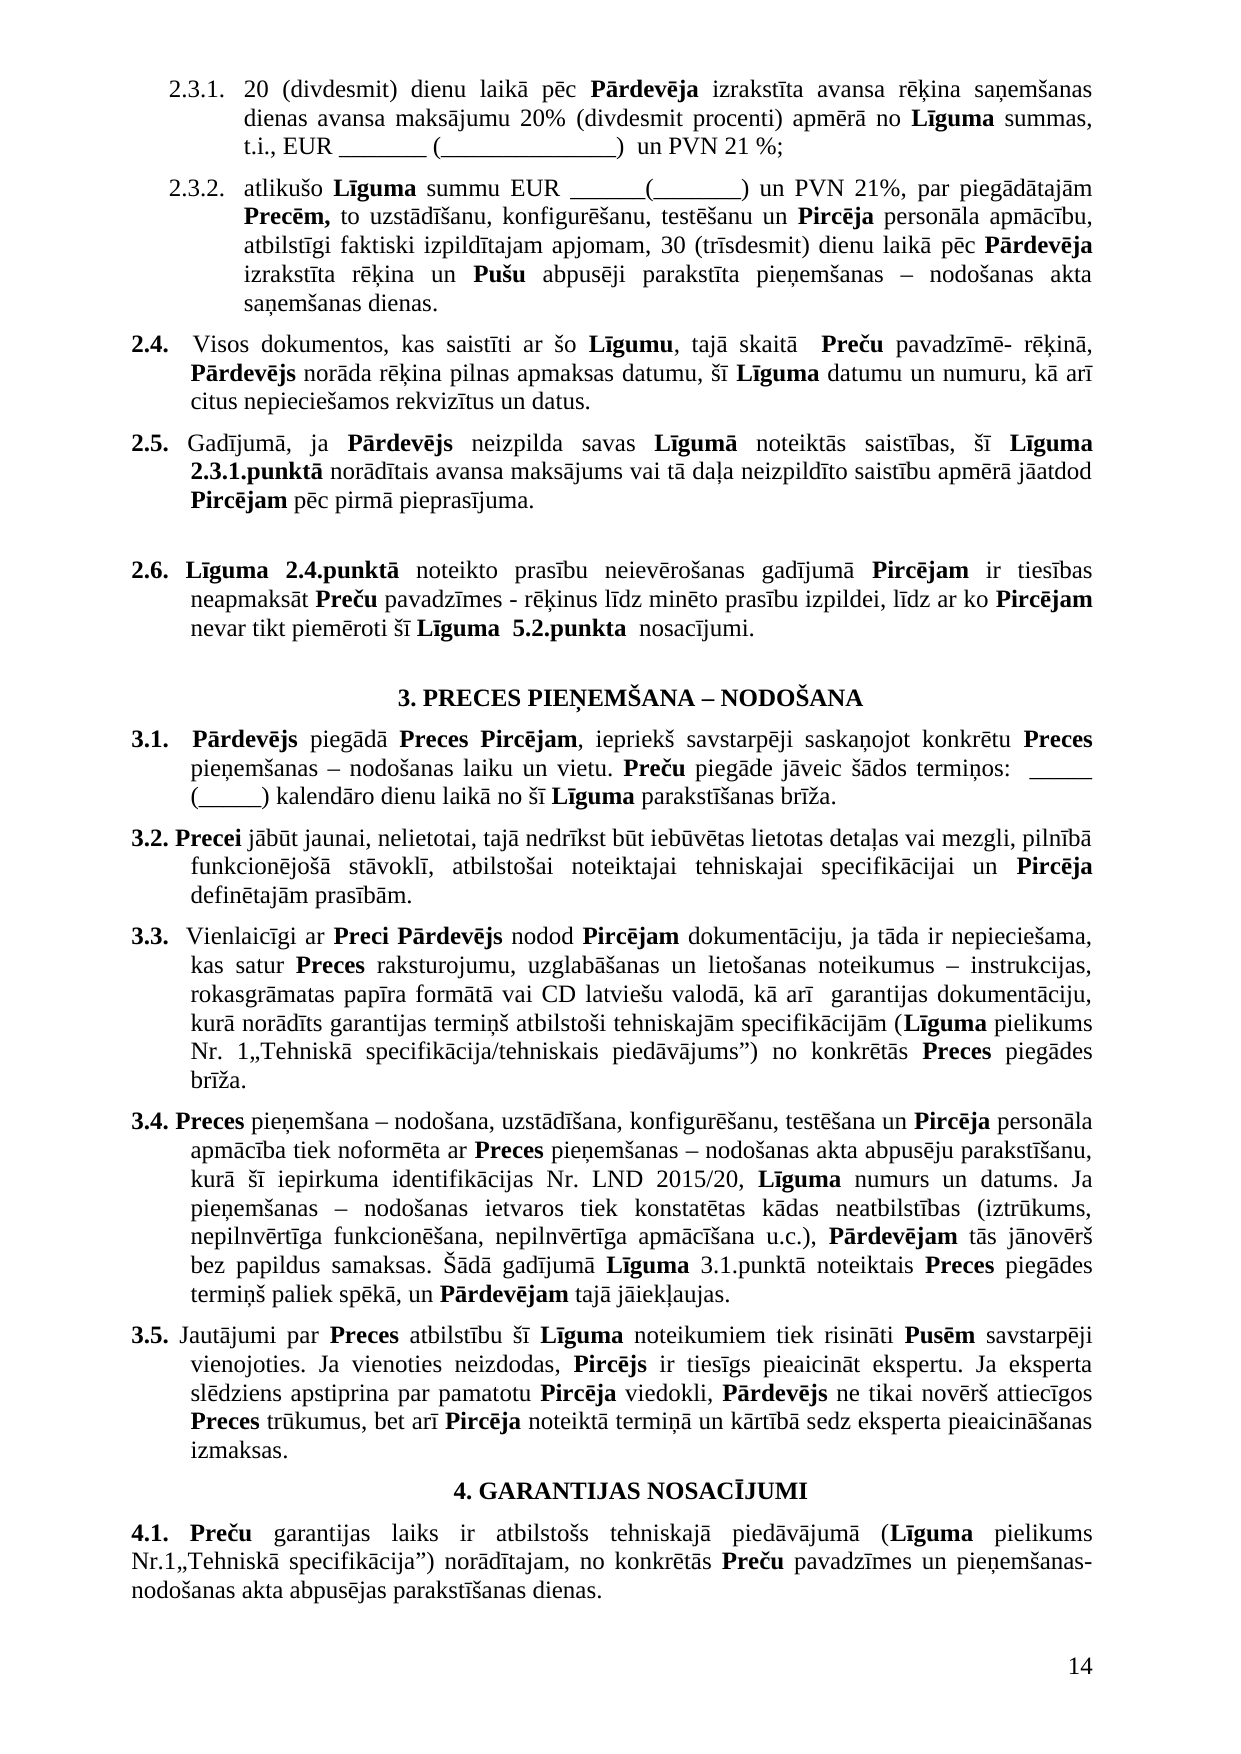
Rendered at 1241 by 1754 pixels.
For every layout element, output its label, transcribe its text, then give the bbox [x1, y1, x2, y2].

text 3.2. Precei jābūt jaunai, nelietotai, tajā nedrīkst būt iebūvētas lietotas detaļas vai mezgli, pilnībā funkcionējošā stāvoklī, atbilstošai noteiktajai tehniskajai specifikācijai un Pircēja definētajām prasībām. [131, 823, 1093, 909]
text 2.5. Gadījumā, ja Pārdevējs neizpilda savas Līgumā noteiktās saistības, šī Līguma 2.3.1.punktā norādītais avansa maksājums vai tā daļa neizpildīto saistību apmērā jāatdod Pircējam pēc pirmā pieprasījuma. [131, 428, 1093, 514]
text 3.4. Preces pieņemšana – nodošana, uzstādīšana, konfigurēšanu, testēšana un Pircēja personāla apmācība tiek noformēta ar Preces pieņemšanas – nodošanas akta abpusēju parakstīšanu, kurā šī iepirkuma identifikācijas Nr. LND 2015/20, Līguma numurs un datums. Ja pieņemšanas – nodošanas ietvaros tiek konstatētas kādas neatbilstības (iztrūkums, nepilnvērtīga funkcionēšana, nepilnvērtīga apmācīšana u.c.), Pārdevējam tās jānovērš bez papildus samaksas. Šādā gadījumā Līguma 3.1.punktā noteiktais Preces piegādes termiņš paliek spēkā, un Pārdevējam tajā jāiekļaujas. [131, 1106, 1093, 1308]
list atlikušo Līguma summu EUR ______(_______) un PVN 21%, par piegādātajām Precēm, to uzstādīšanu, konfigurēšanu, testēšanu un Pircēja personāla apmācību, atbilstīgi faktiski izpildītajam apjomam, 30 (trīsdesmit) dienu laikā pēc Pārdevēja izrakstīta rēķina un Pušu abpusēji parakstīta pieņemšanas – nodošanas akta saņemšanas dienas. [169, 173, 1093, 316]
text 4.1. Preču garantijas laiks ir atbilstošs tehniskajā piedāvājumā (Līguma pielikums Nr.1„Tehniskā specifikācija”) norādītajam, no konkrētās Preču pavadzīmes un pieņemšanas-nodošanas akta abpusējas parakstīšanas dienas. [131, 1518, 1093, 1604]
text 3.5. Jautājumi par Preces atbilstību šī Līguma noteikumiem tiek risināti Pusēm savstarpēji vienojoties. Ja vienoties neizdodas, Pircējs ir tiesīgs pieaicināt ekspertu. Ja eksperta slēdziens apstiprina par pamatotu Pircēja viedokli, Pārdevējs ne tikai novērš attiecīgos Preces trūkumus, bet arī Pircēja noteiktā termiņā un kārtībā sedz eksperta pieaicināšanas izmaksas. [131, 1320, 1093, 1464]
text 3. Preces pieņemšana – nodošana [169, 683, 1093, 711]
text 3.1. Pārdevējs piegādā Preces Pircējam, iepriekš savstarpēji saskaņojot konkrētu Preces pieņemšanas – nodošanas laiku un vietu. Preču piegāde jāveic šādos termiņos: _____ (_____) kalendāro dienu laikā no šī Līguma parakstīšanas brīža. [131, 724, 1093, 810]
text 2.4. Visos dokumentos, kas saistīti ar šo Līgumu, tajā skaitā Preču pavadzīmē- rēķinā, Pārdevējs norāda rēķina pilnas apmaksas datumu, šī Līguma datumu un numuru, kā arī citus nepieciešamos rekvizītus un datus. [131, 329, 1093, 415]
text 3.3. Vienlaicīgi ar Preci Pārdevējs nodod Pircējam dokumentāciju, ja tāda ir nepieciešama, kas satur Preces raksturojumu, uzglabāšanas un lietošanas noteikumus – instrukcijas, rokasgrāmatas papīra formātā vai CD latviešu valodā, kā arī garantijas dokumentāciju, kurā norādīts garantijas termiņš atbilstoši tehniskajām specifikācijām (Līguma pielikums Nr. 1„Tehniskā specifikācija/tehniskais piedāvājums”) no konkrētās Preces piegādes brīža. [131, 921, 1093, 1094]
list 20 (divdesmit) dienu laikā pēc Pārdevēja izrakstīta avansa rēķina saņemšanas dienas avansa maksājumu 20% (divdesmit procenti) apmērā no Līguma summas, t.i., EUR _______ (______________) un PVN 21 %; [169, 74, 1093, 160]
text 4. Garantijas nosacījumi [169, 1476, 1093, 1505]
text 2.6. Līguma 2.4.punktā noteikto prasību neievērošanas gadījumā Pircējam ir tiesības neapmaksāt Preču pavadzīmes - rēķinus līdz minēto prasību izpildei, līdz ar ko Pircējam nevar tikt piemēroti šī Līguma 5.2.punkta nosacījumi. [131, 555, 1093, 641]
